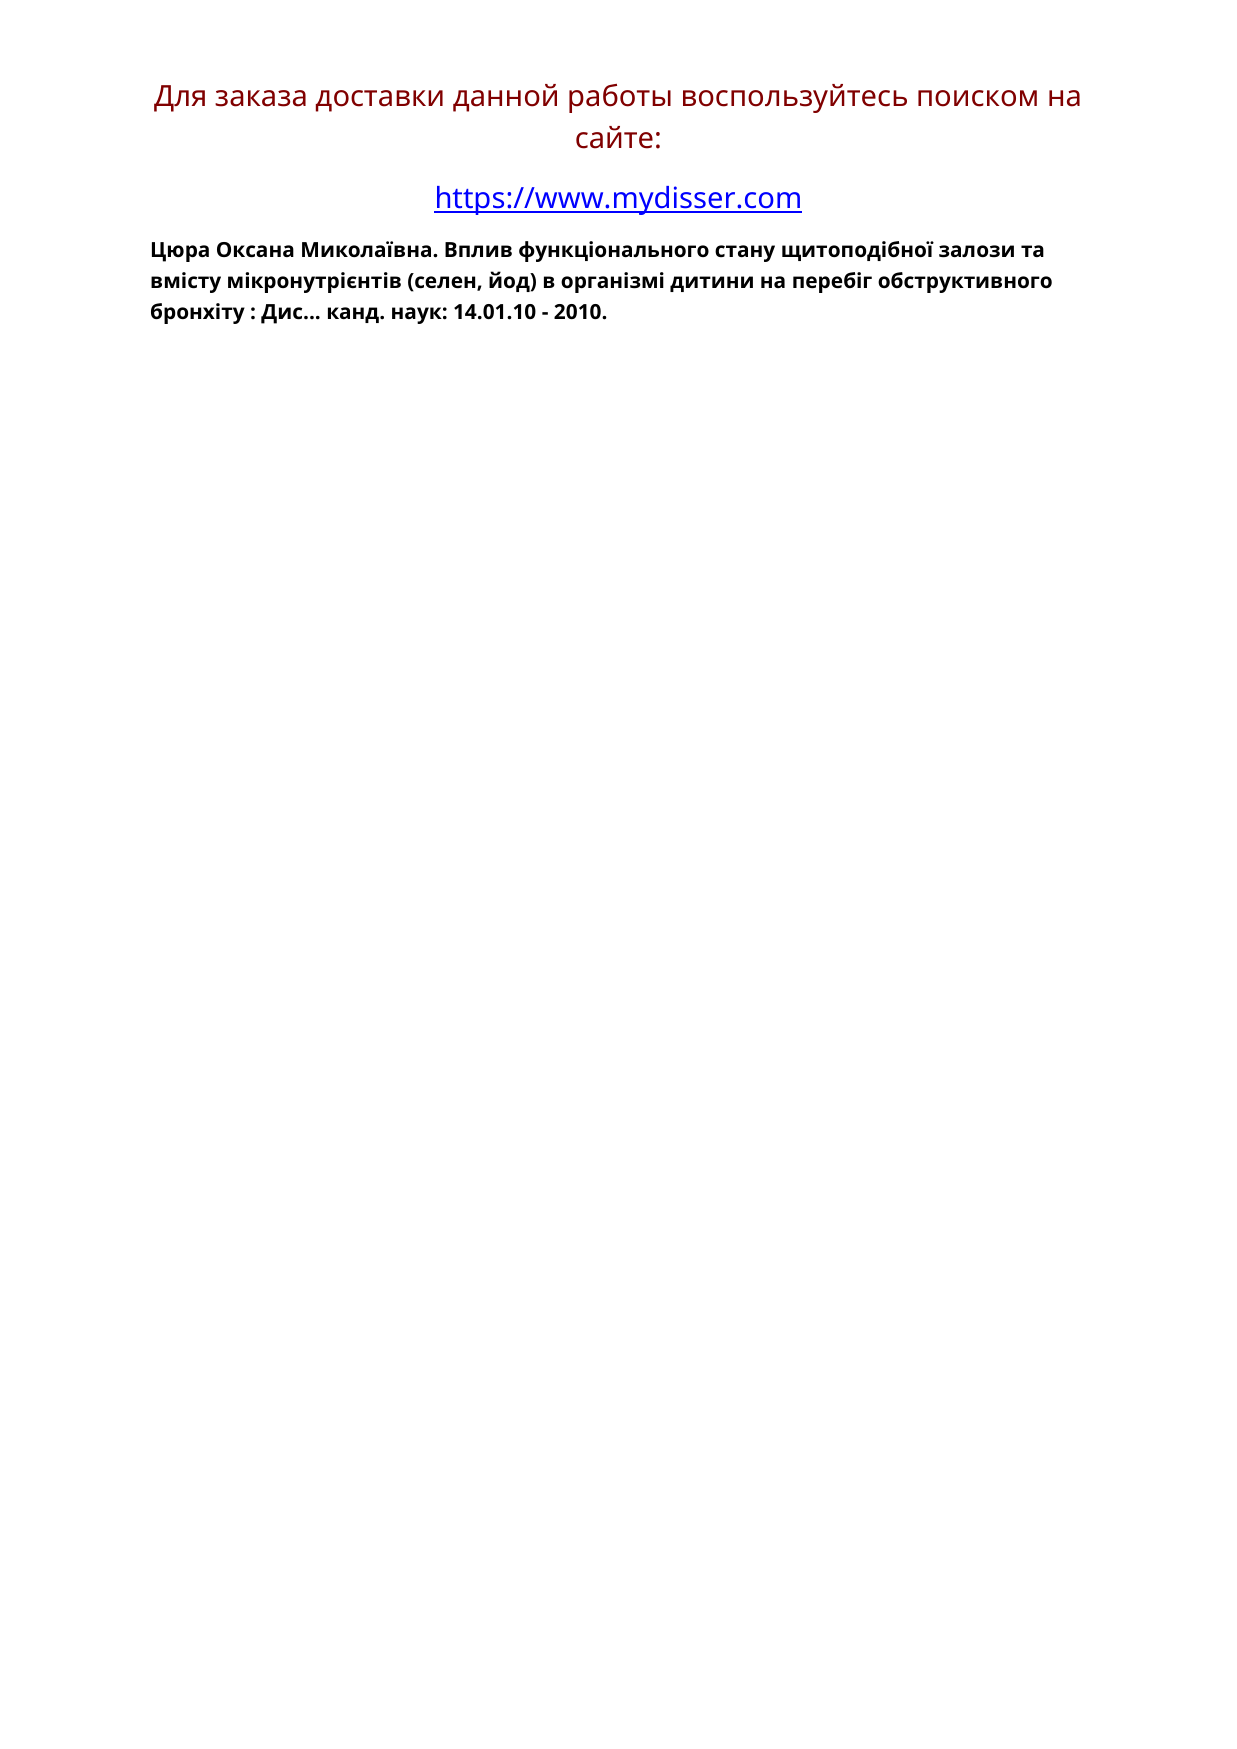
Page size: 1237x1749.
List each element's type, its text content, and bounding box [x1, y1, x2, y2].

text Цюра Оксана Миколаївна. Вплив функціонального стану щитоподібної залози та вмісту мікронутрієнтів (селен, йод) в організмі дитини на перебіг обструктивного бронхіту : Дис... канд. наук: 14.01.10 - 2010. [150, 236, 1086, 325]
